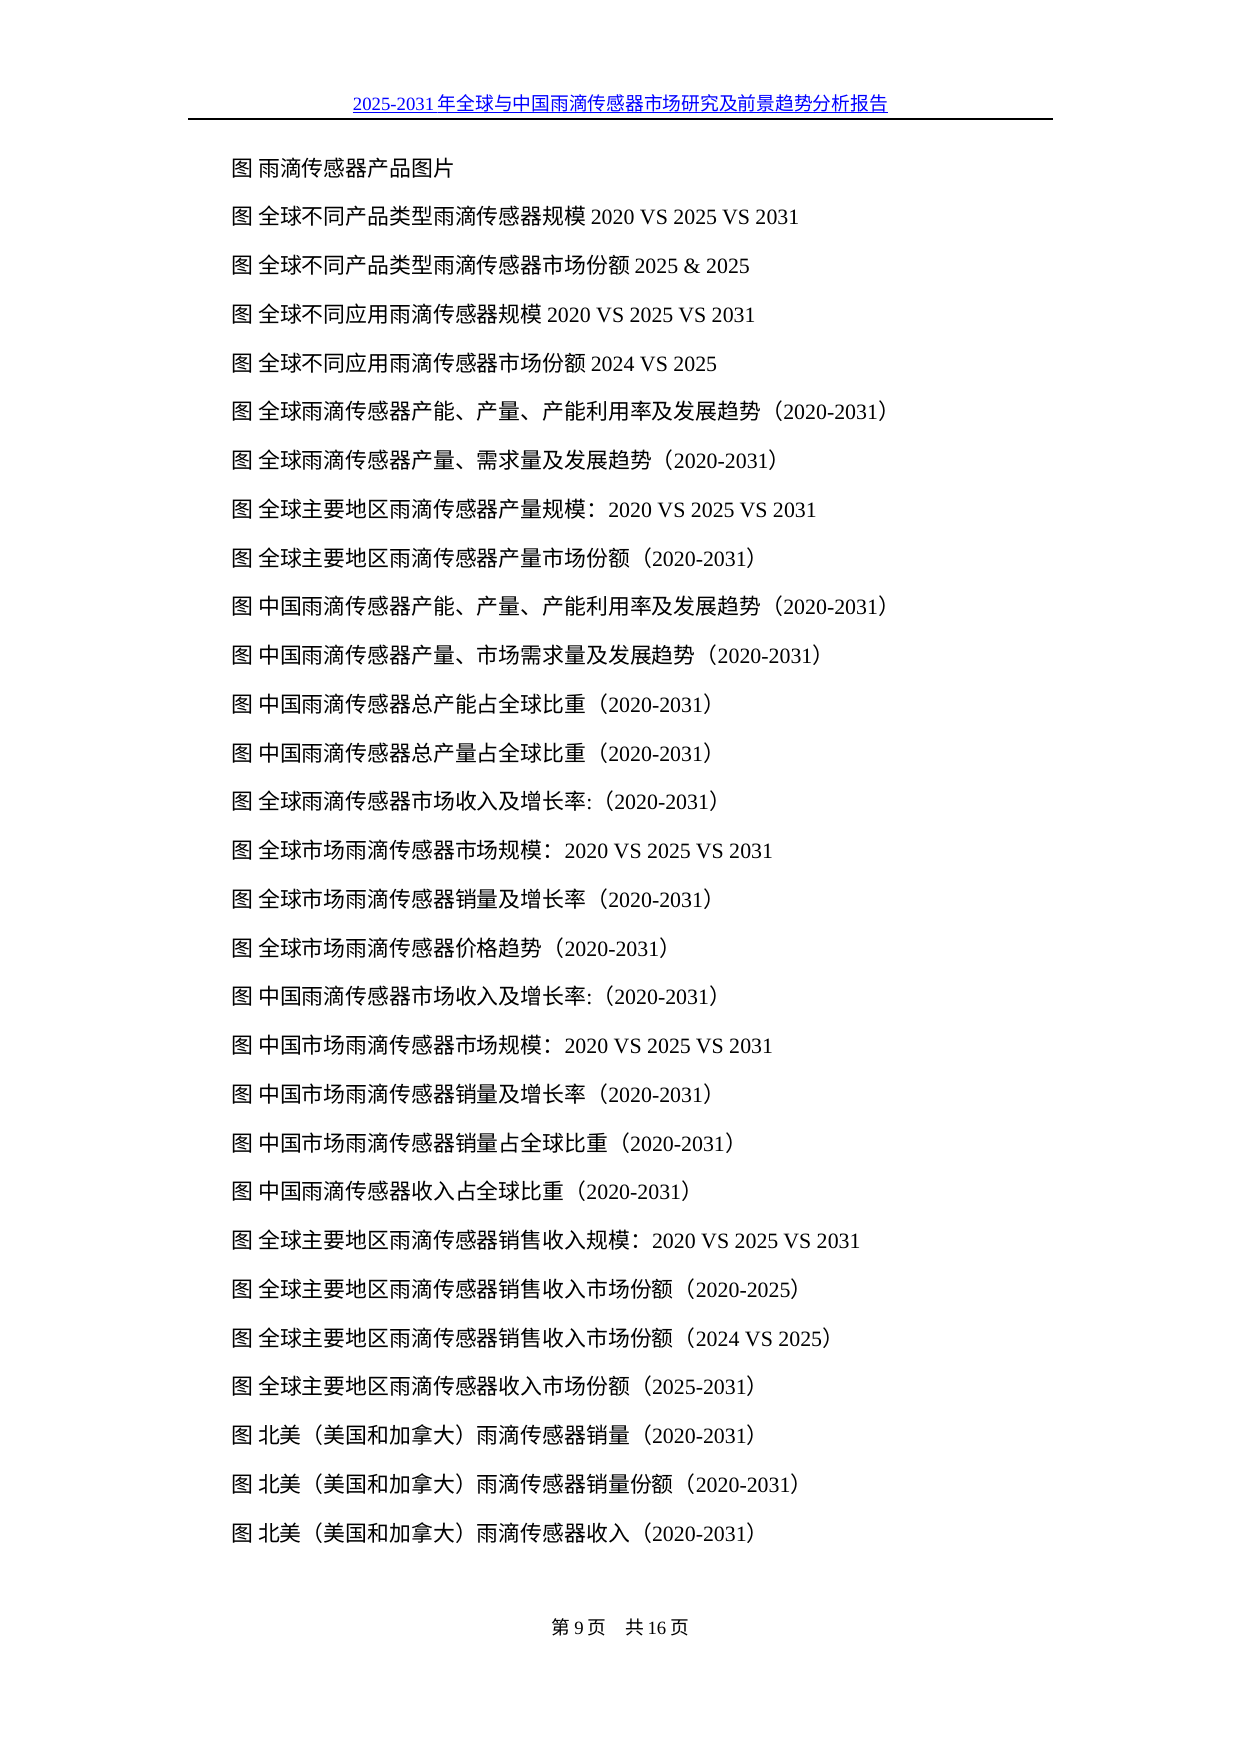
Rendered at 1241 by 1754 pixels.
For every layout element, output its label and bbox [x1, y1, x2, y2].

text [187, 150, 1053, 1548]
